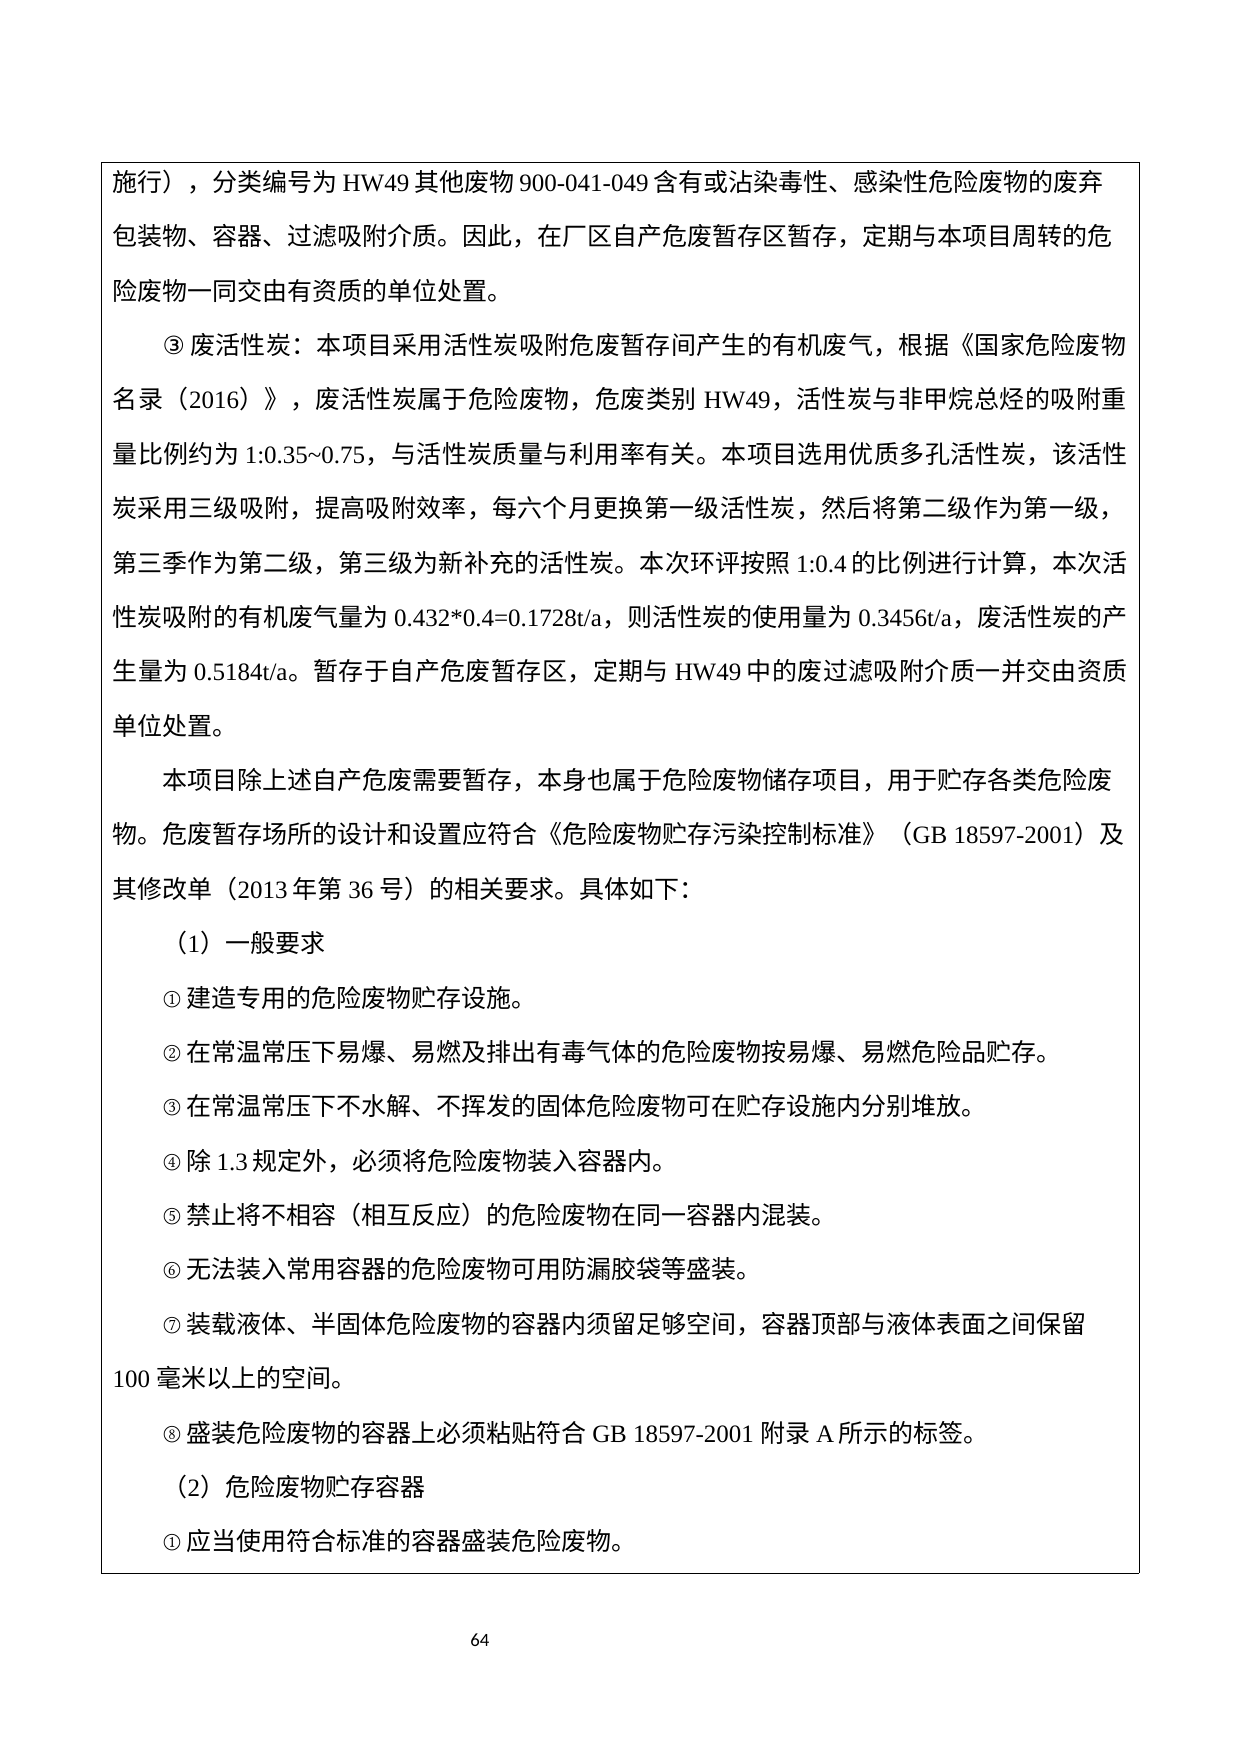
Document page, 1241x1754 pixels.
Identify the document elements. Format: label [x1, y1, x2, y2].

table_cell [102, 163, 1139, 1572]
